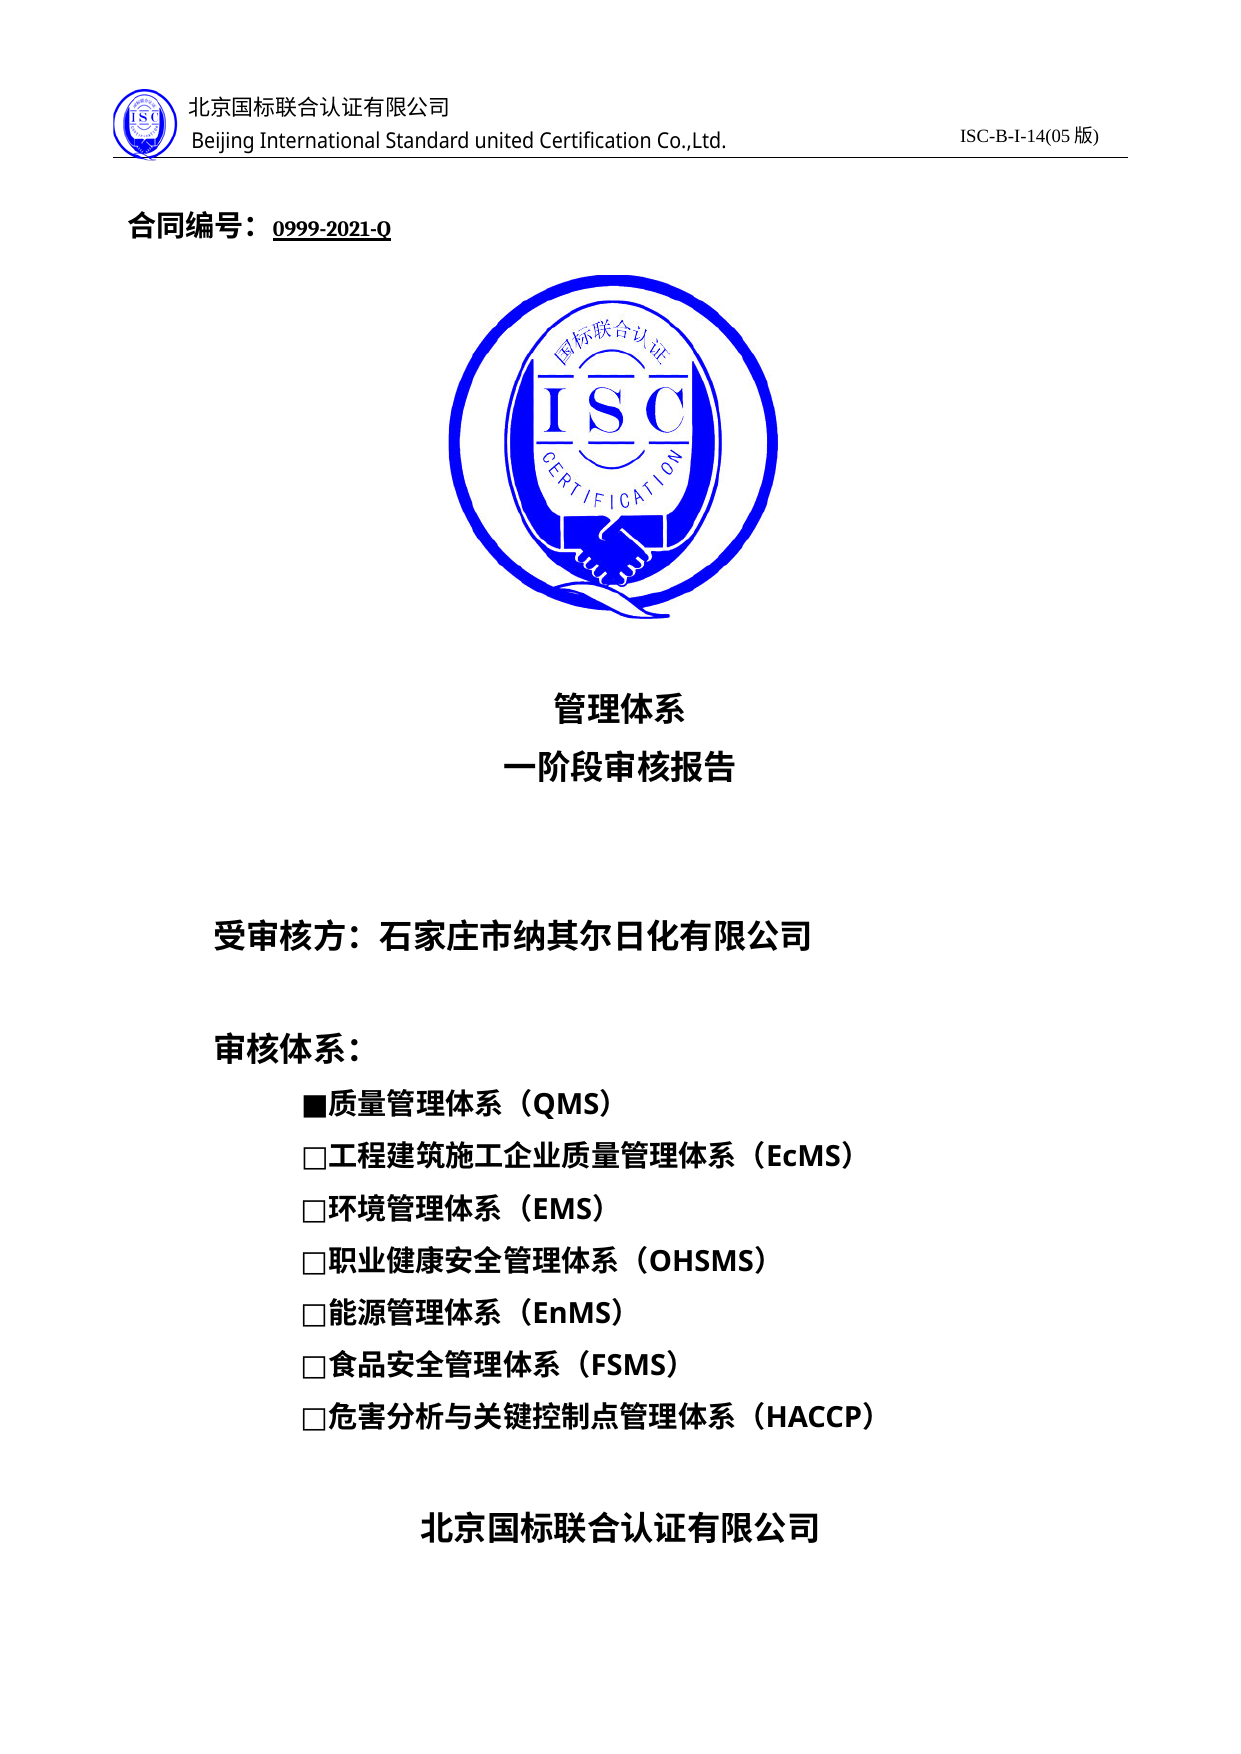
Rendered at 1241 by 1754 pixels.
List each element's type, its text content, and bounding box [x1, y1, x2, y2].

text 一阶段审核报告 [112, 741, 1128, 789]
text □职业健康安全管理体系（OHSMS） [112, 1237, 1128, 1280]
text ■质量管理体系（QMS） [112, 1081, 1128, 1123]
text □食品安全管理体系（FSMS） [112, 1342, 1128, 1384]
text □能源管理体系（EnMS） [112, 1289, 1128, 1332]
text 审核体系： [112, 1023, 1128, 1071]
picture [448, 275, 792, 619]
text 管理体系 [112, 683, 1128, 731]
subtitle 合同编号：0999-2021-Q [112, 191, 1128, 256]
text □危害分析与关键控制点管理体系（HACCP） [112, 1394, 1128, 1436]
text □工程建筑施工企业质量管理体系（EcMS） [112, 1133, 1128, 1175]
text 北京国标联合认证有限公司 [112, 1501, 1128, 1549]
picture [112, 89, 180, 161]
text 受审核方：石家庄市纳其尔日化有限公司 [112, 909, 1128, 958]
text □环境管理体系（EMS） [112, 1185, 1128, 1228]
